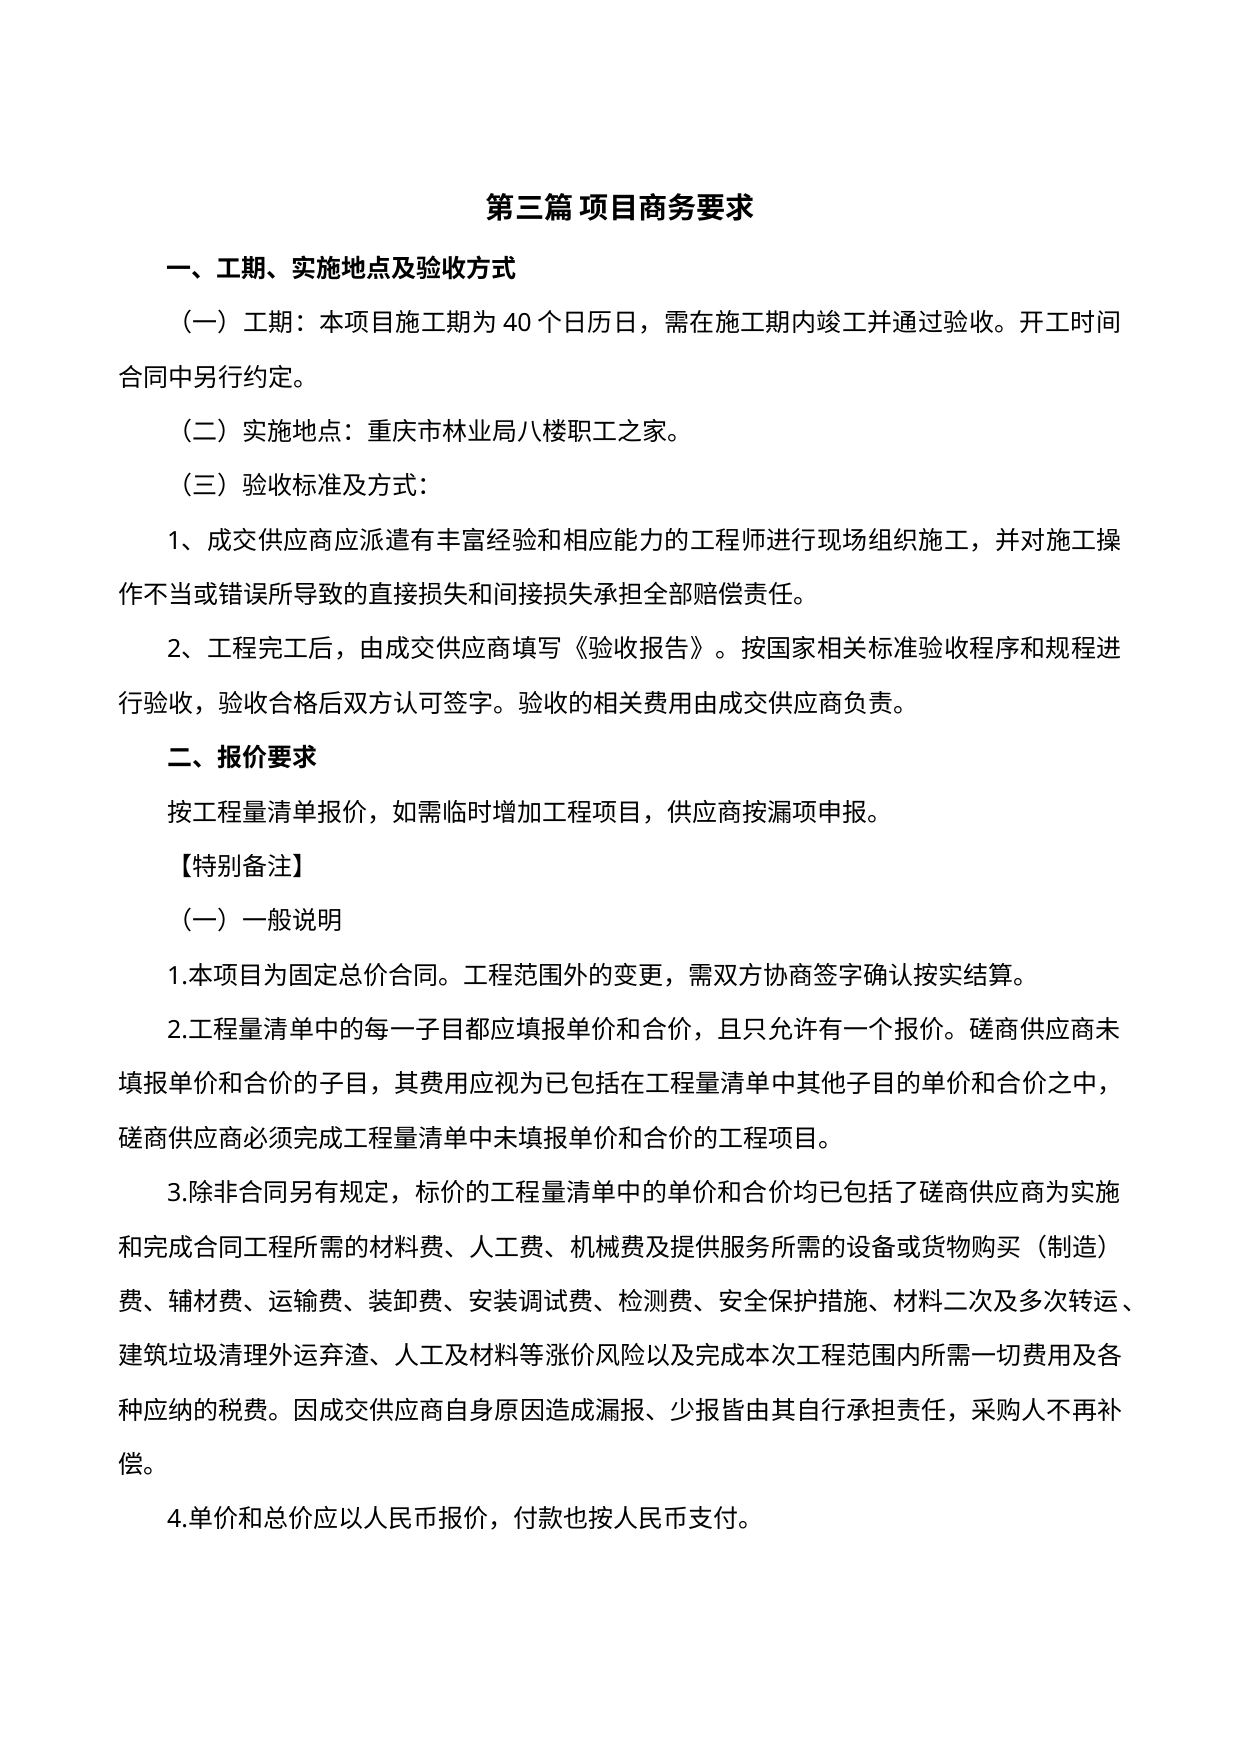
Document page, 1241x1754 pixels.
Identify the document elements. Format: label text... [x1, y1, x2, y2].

text （一）一般说明 [118, 901, 1122, 937]
text 【特别备注】 [118, 846, 1122, 883]
text 2.工程量清单中的每一子目都应填报单价和合价，且只允许有一个报价。磋商供应商未填报单价和合价的子目，其费用应视为已包括在工程量清单中其他子目的单价和合价之中，磋商供应商必须完成工程量清单中未填报单价和合价的工程项目。 [118, 1009, 1122, 1154]
text （二）实施地点：重庆市林业局八楼职工之家。 [118, 411, 1122, 448]
text 1.本项目为固定总价合同。工程范围外的变更，需双方协商签字确认按实结算。 [118, 955, 1122, 991]
text （三）验收标准及方式： [118, 466, 1122, 502]
text 3.除非合同另有规定，标价的工程量清单中的单价和合价均已包括了磋商供应商为实施和完成合同工程所需的材料费、人工费、机械费及提供服务所需的设备或货物购买（制造）费、辅材费、运输费、装卸费、安装调试费、检测费、安全保护措施、材料二次及多次转运、建筑垃圾清理外运弃渣、人工及材料等涨价风险以及完成本次工程范围内所需一切费用及各种应纳的税费。因成交供应商自身原因造成漏报、少报皆由其自行承担责任，采购人不再补偿。 [118, 1173, 1122, 1481]
text 第三篇 项目商务要求 [118, 185, 1122, 227]
text 2、工程完工后，由成交供应商填写《验收报告》。按国家相关标准验收程序和规程进行验收，验收合格后双方认可签字。验收的相关费用由成交供应商负责。 [118, 629, 1122, 719]
text 按工程量清单报价，如需临时增加工程项目，供应商按漏项申报。 [118, 792, 1122, 828]
text 1、成交供应商应派遣有丰富经验和相应能力的工程师进行现场组织施工，并对施工操作不当或错误所导致的直接损失和间接损失承担全部赔偿责任。 [118, 520, 1122, 611]
text 一、工期、实施地点及验收方式 [118, 248, 1122, 284]
text 二、报价要求 [118, 738, 1122, 774]
text 4.单价和总价应以人民币报价，付款也按人民币支付。 [118, 1499, 1122, 1535]
text （一）工期：本项目施工期为40个日历日，需在施工期内竣工并通过验收。开工时间合同中另行约定。 [118, 303, 1122, 393]
